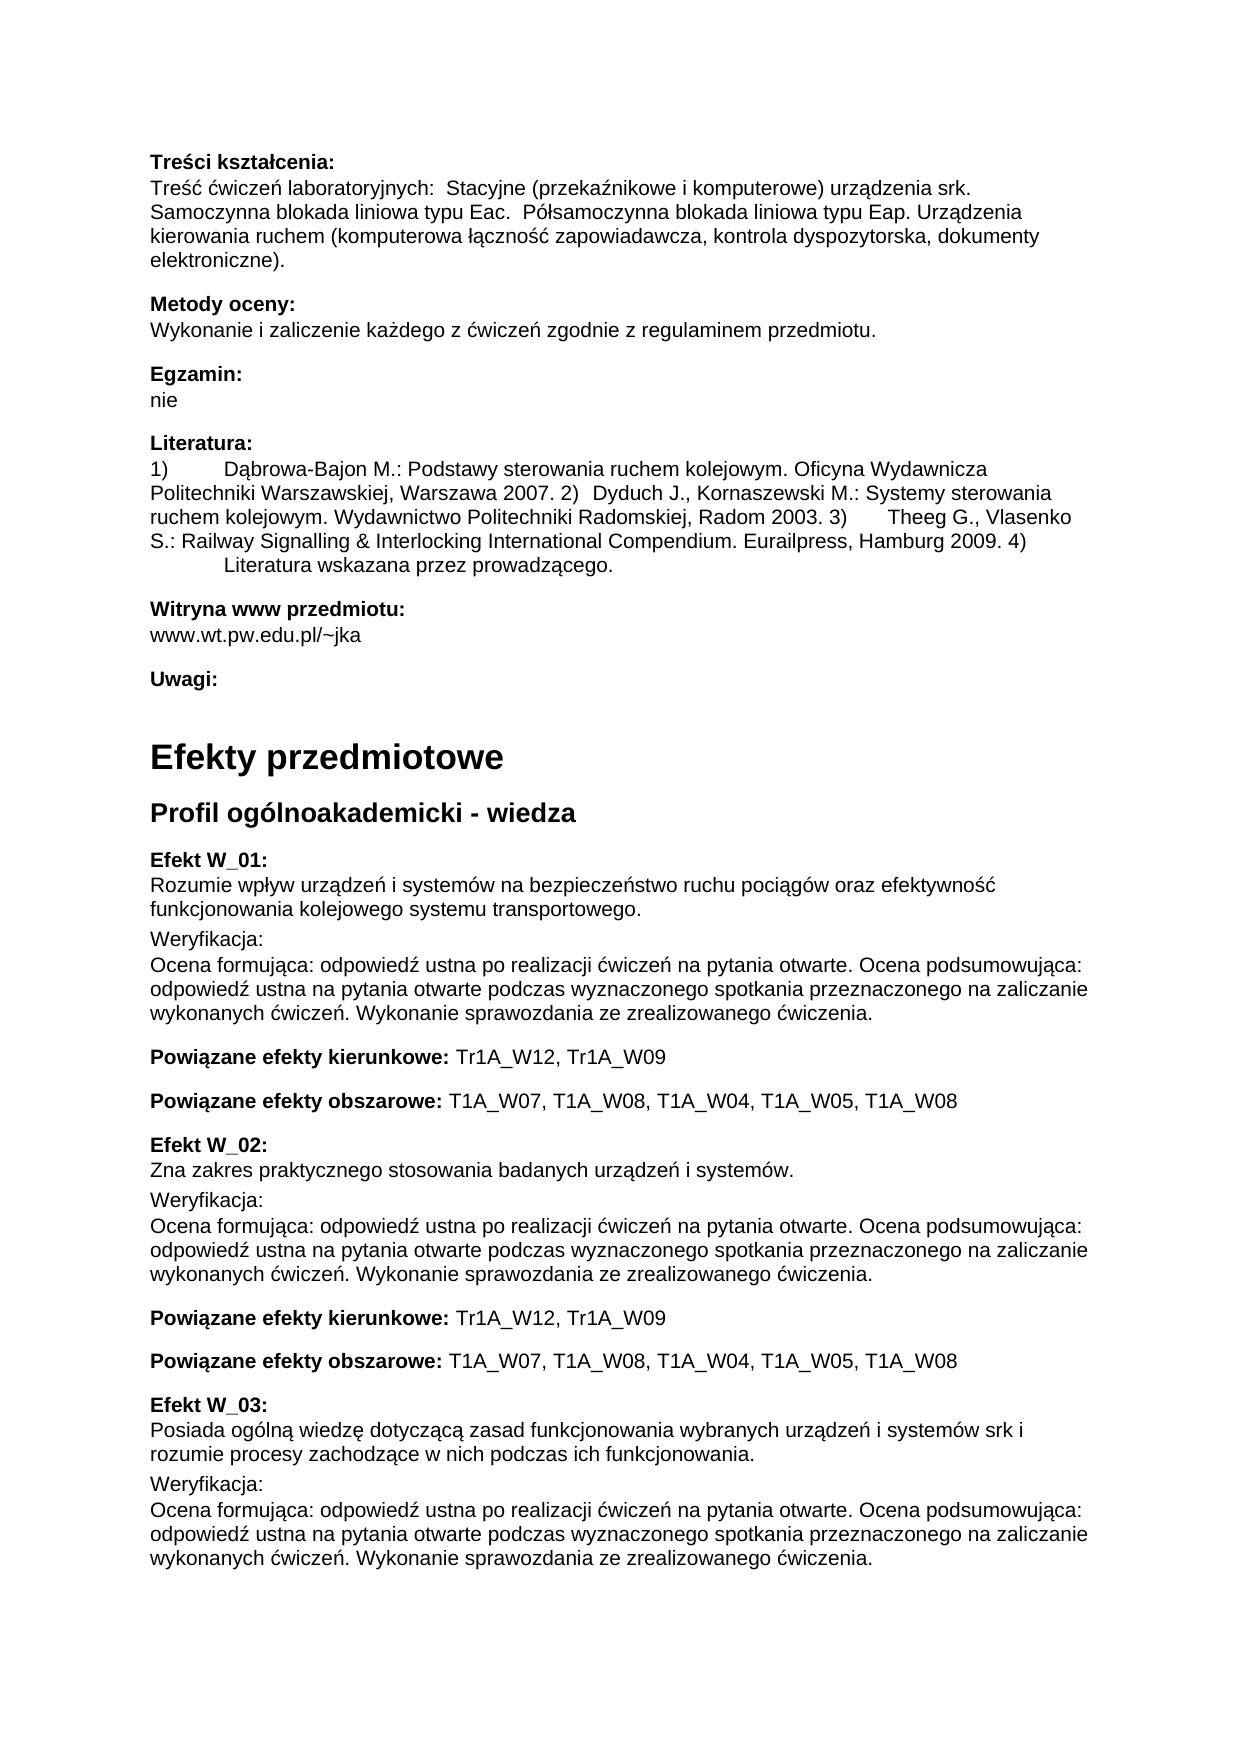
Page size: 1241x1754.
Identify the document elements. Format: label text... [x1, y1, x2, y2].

text www.wt.pw.edu.pl/~jka [150, 623, 1090, 647]
text Weryfikacja: [150, 927, 1090, 951]
text Powiązane efekty kierunkowe: Tr1A_W12, Tr1A_W09 [150, 1045, 1090, 1069]
text Witryna www przedmiotu: [150, 597, 1090, 621]
text Powiązane efekty obszarowe: T1A_W07, T1A_W08, T1A_W04, T1A_W05, T1A_W08 [150, 1349, 1090, 1373]
text nie [150, 387, 1090, 411]
text Egzamin: [150, 361, 1090, 385]
text Uwagi: [150, 667, 1090, 691]
text Metody oceny: [150, 292, 1090, 316]
text Literatura: [150, 431, 1090, 455]
subtitle Profil ogólnoakademicki - wiedza [150, 797, 1090, 828]
text Rozumie wpływ urządzeń i systemów na bezpieczeństwo ruchu pociągów oraz efektywność funkcjonowania kolejowego systemu transportowego. [150, 873, 1090, 921]
text Powiązane efekty obszarowe: T1A_W07, T1A_W08, T1A_W04, T1A_W05, T1A_W08 [150, 1089, 1090, 1113]
text Wykonanie i zaliczenie każdego z ćwiczeń zgodnie z regulaminem przedmiotu. [150, 318, 1090, 342]
text Treść ćwiczeń laboratoryjnych: Stacyjne (przekaźnikowe i komputerowe) urządzenia srk. Samoczynna blokada liniowa typu Eac. Półsamoczynna blokada liniowa typu Eap. Urządzenia kierowania ruchem (komputerowa łączność zapowiadawcza, kontrola dyspozytorska, dokumenty elektroniczne). [150, 176, 1090, 272]
subtitle Efekty przedmiotowe [150, 736, 1090, 777]
text 1) Dąbrowa-Bajon M.: Podstawy sterowania ruchem kolejowym. Oficyna Wydawnicza Politechniki Warszawskiej, Warszawa 2007. 2) Dyduch J., Kornaszewski M.: Systemy sterowania ruchem kolejowym. Wydawnictwo Politechniki Radomskiej, Radom 2003. 3) Theeg G., Vlasenko S.: Railway Signalling & Interlocking International Compendium. Eurailpress, Hamburg 2009. 4) Literatura wskazana przez prowadzącego. [150, 457, 1090, 577]
text Efekt W_02: [150, 1132, 1090, 1156]
text Weryfikacja: [150, 1188, 1090, 1212]
text Weryfikacja: [150, 1472, 1090, 1496]
text Powiązane efekty kierunkowe: Tr1A_W12, Tr1A_W09 [150, 1305, 1090, 1329]
text Zna zakres praktycznego stosowania badanych urządzeń i systemów. [150, 1157, 1090, 1181]
text Treści kształcenia: [150, 150, 1090, 174]
text Efekt W_01: [150, 848, 1090, 872]
text Efekt W_03: [150, 1393, 1090, 1417]
text Posiada ogólną wiedzę dotyczącą zasad funkcjonowania wybranych urządzeń i systemów srk i rozumie procesy zachodzące w nich podczas ich funkcjonowania. [150, 1418, 1090, 1466]
